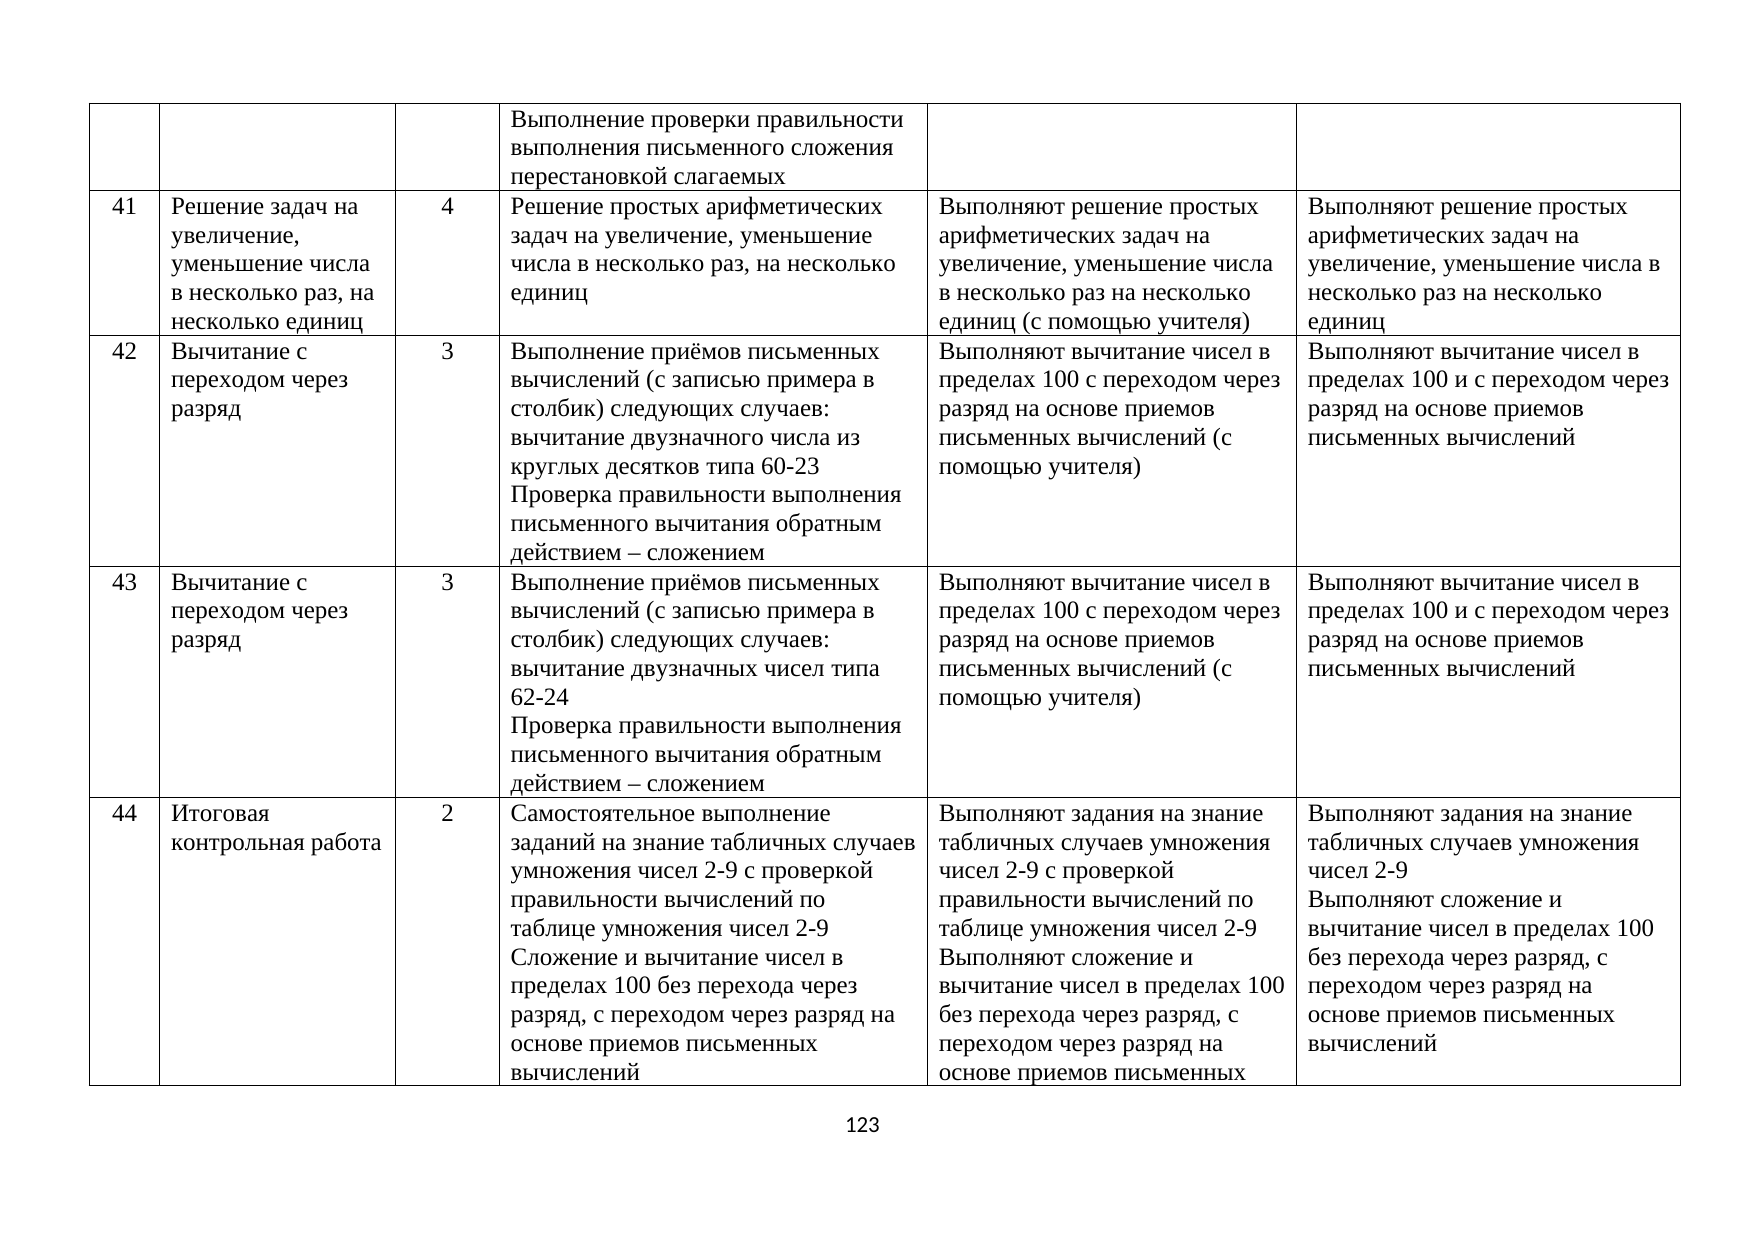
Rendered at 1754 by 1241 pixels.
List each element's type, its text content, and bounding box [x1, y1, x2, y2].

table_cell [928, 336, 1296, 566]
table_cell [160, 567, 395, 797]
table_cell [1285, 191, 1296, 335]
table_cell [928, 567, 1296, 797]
table_cell 3 [396, 104, 499, 190]
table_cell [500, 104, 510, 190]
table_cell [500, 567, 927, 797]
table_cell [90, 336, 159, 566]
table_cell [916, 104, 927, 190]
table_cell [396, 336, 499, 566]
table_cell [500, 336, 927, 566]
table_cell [928, 104, 1296, 190]
table_cell Решение задач на увеличение, уменьшение числа в несколько раз, на несколько единиц [160, 191, 395, 335]
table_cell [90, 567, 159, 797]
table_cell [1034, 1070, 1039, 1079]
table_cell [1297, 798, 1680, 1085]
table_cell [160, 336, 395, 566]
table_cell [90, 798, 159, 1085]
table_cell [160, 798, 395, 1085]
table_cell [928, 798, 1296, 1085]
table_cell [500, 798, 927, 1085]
table_cell 41 [90, 191, 159, 335]
table_cell 40 [90, 104, 159, 190]
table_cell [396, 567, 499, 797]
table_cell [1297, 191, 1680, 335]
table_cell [160, 104, 395, 190]
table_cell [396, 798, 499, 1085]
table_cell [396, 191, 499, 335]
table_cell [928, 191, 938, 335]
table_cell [1297, 104, 1680, 190]
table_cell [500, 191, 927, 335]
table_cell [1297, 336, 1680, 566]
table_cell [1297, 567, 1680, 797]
